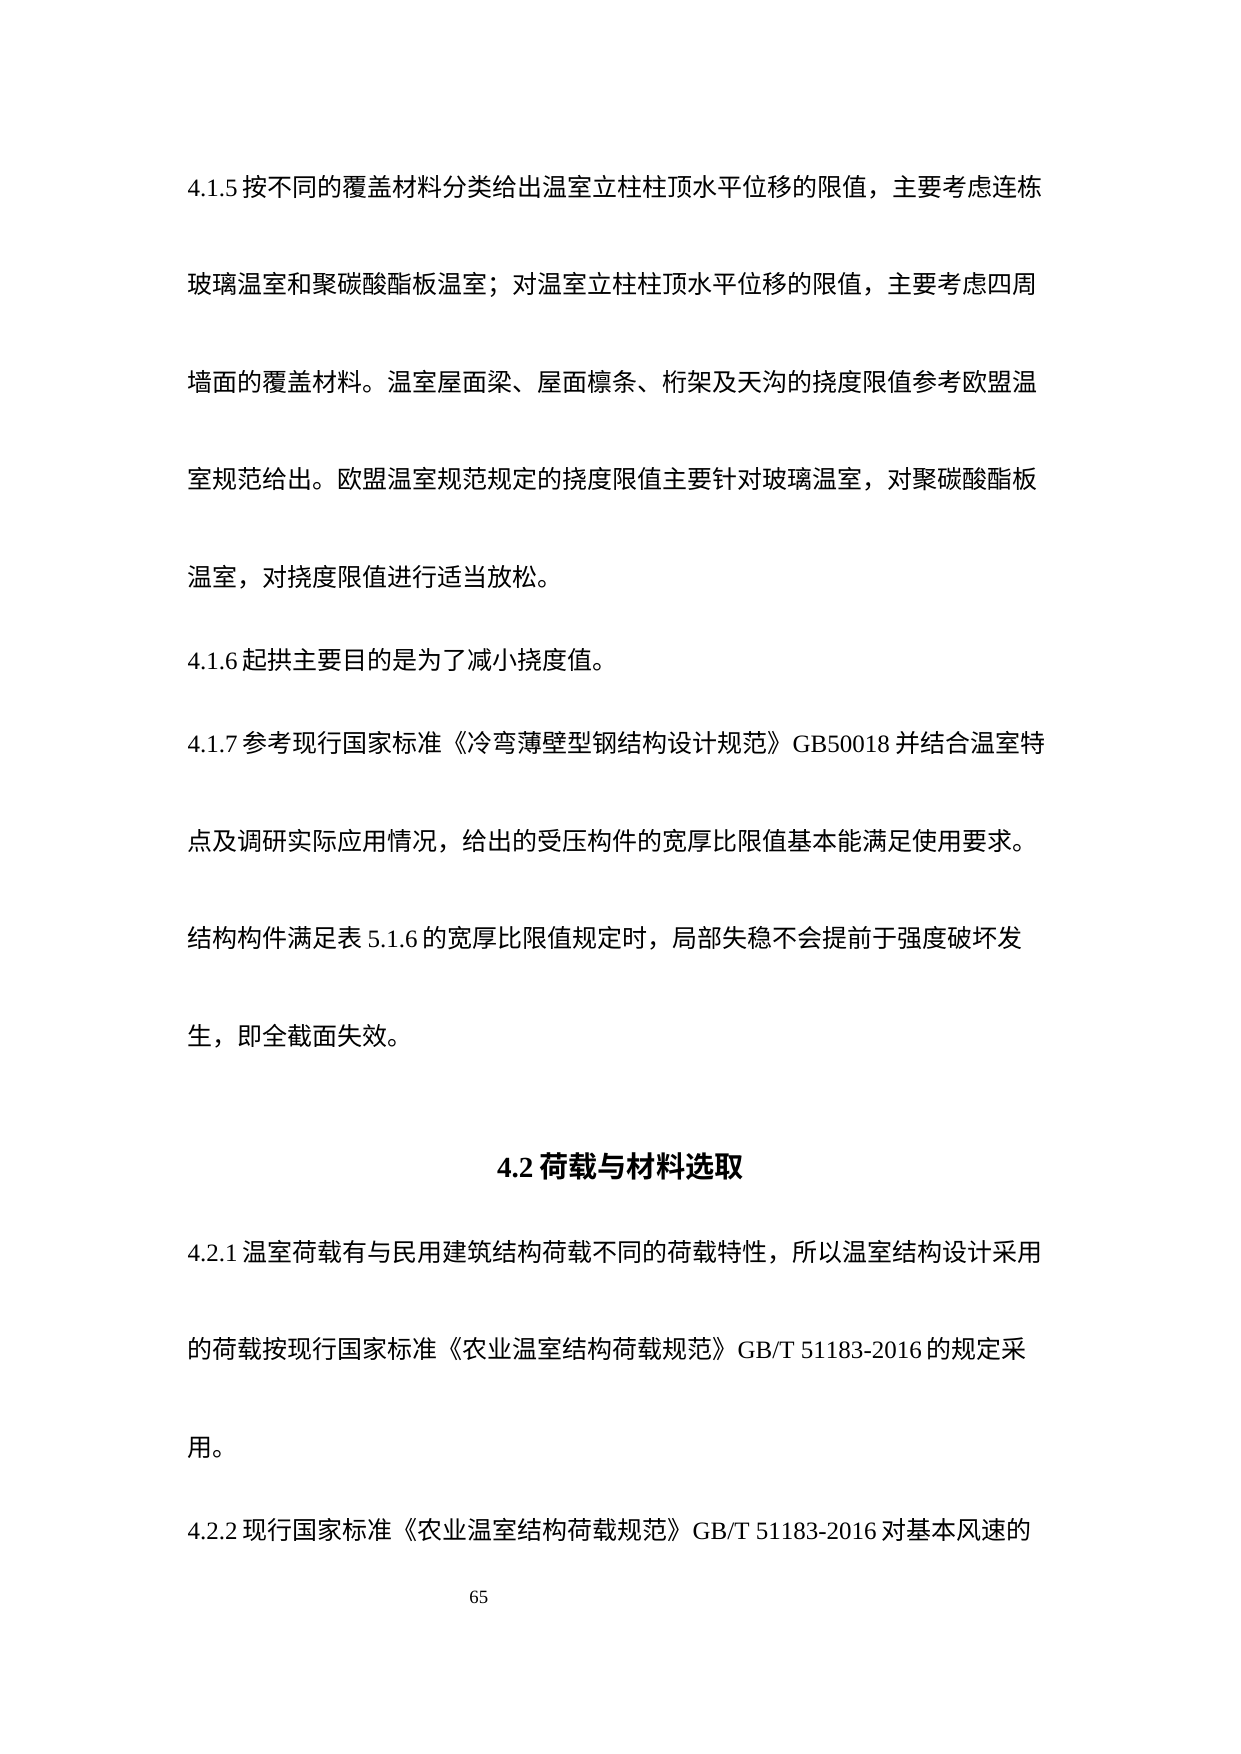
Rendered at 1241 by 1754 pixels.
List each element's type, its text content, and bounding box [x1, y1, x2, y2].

subtitle 4.2荷载与材料选取 [187, 1132, 1053, 1197]
subtitle 4.1.6起拱主要目的是为了减小挠度值。 [187, 626, 1053, 691]
subtitle 4.1.7参考现行国家标准《冷弯薄壁型钢结构设计规范》GB50018并结合温室特点及调研实际应用情况，给出的受压构件的宽厚比限值基本能满足使用要求。结构构件满足表5.1.6的宽厚比限值规定时，局部失稳不会提前于强度破坏发生，即全截面失效。 [187, 709, 1053, 1067]
subtitle 4.2.1温室荷载有与民用建筑结构荷载不同的荷载特性，所以温室结构设计采用的荷载按现行国家标准《农业温室结构荷载规范》GB/T 51183-2016的规定采用。 [187, 1218, 1053, 1478]
subtitle 4.1.5按不同的覆盖材料分类给出温室立柱柱顶水平位移的限值，主要考虑连栋玻璃温室和聚碳酸酯板温室；对温室立柱柱顶水平位移的限值，主要考虑四周墙面的覆盖材料。温室屋面梁、屋面檩条、桁架及天沟的挠度限值参考欧盟温室规范给出。欧盟温室规范规定的挠度限值主要针对玻璃温室，对聚碳酸酯板温室，对挠度限值进行适当放松。 [187, 153, 1053, 608]
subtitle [187, 1496, 1053, 1561]
